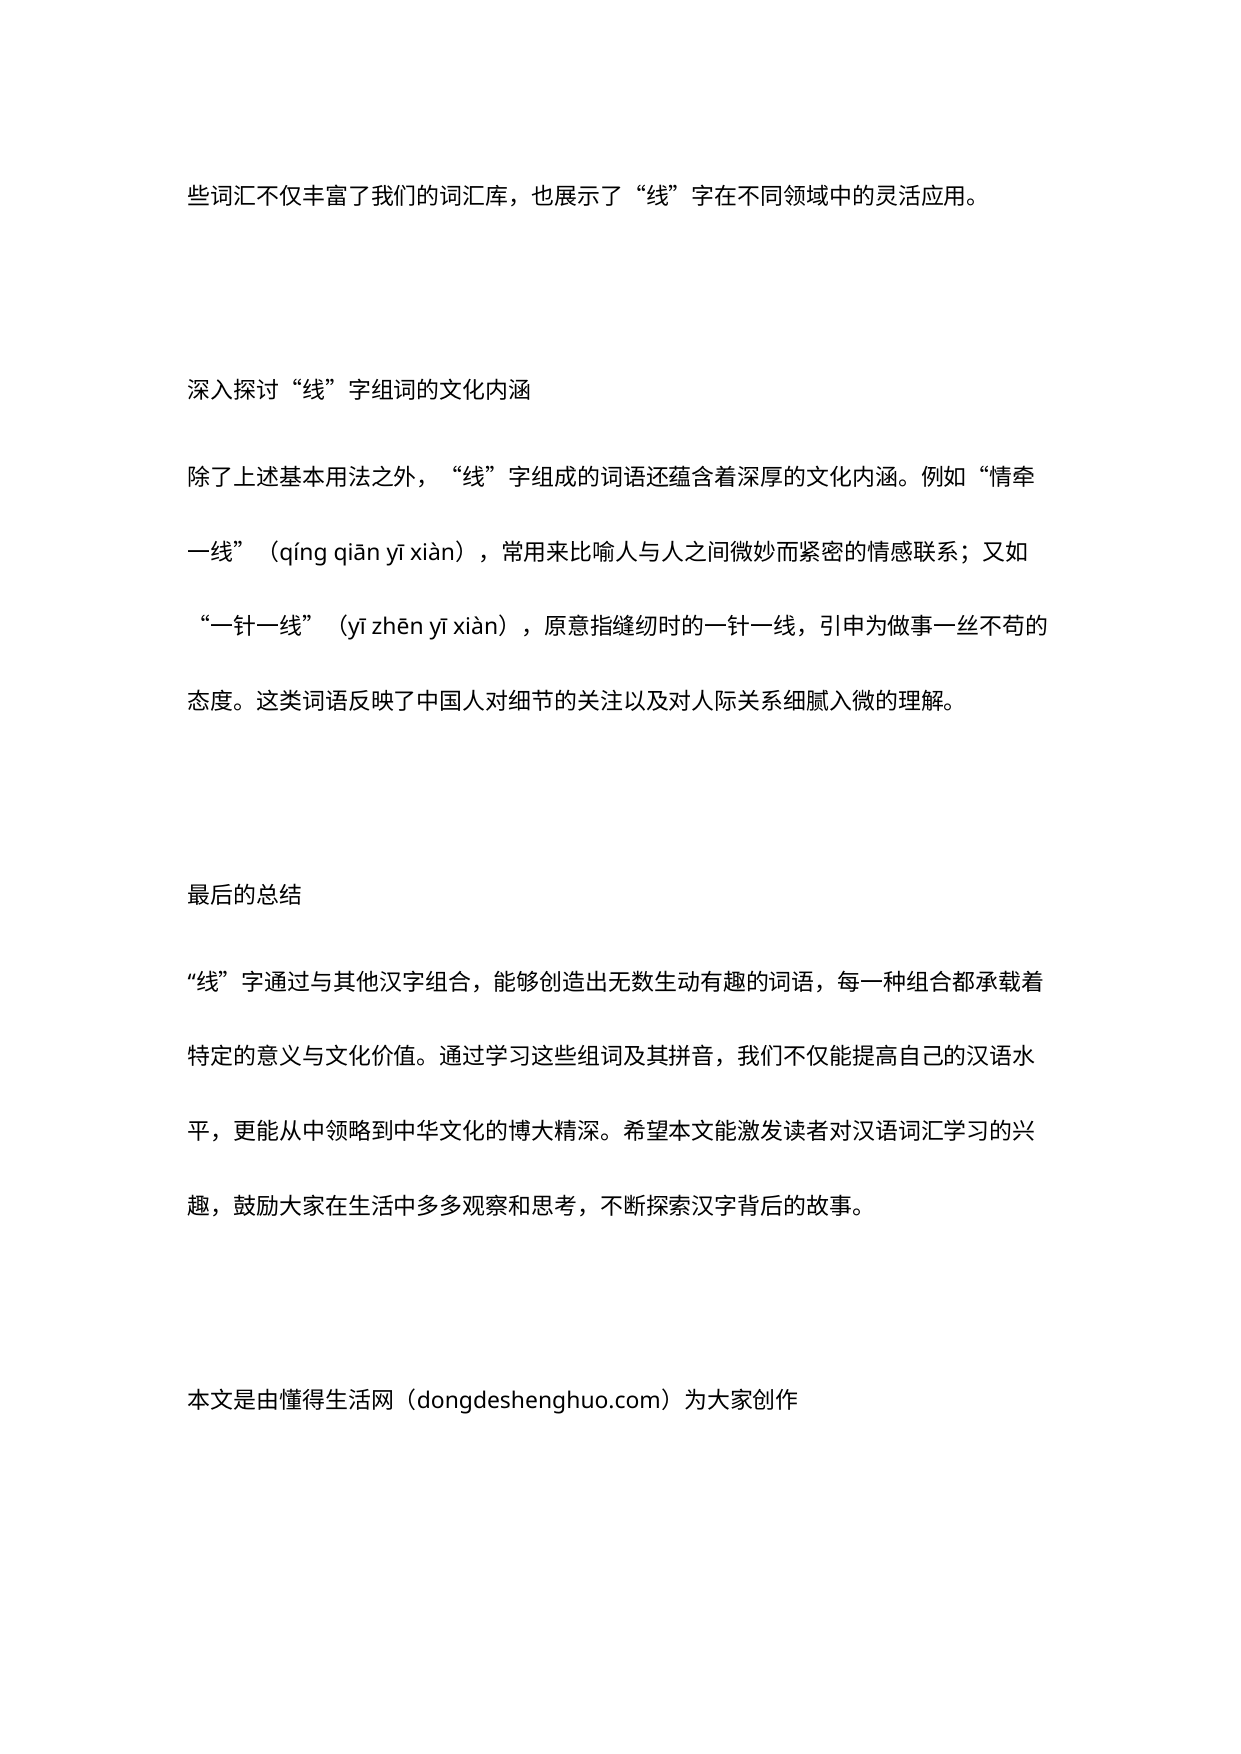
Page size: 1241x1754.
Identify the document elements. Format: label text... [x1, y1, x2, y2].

text 除了上述基本用法之外，“线”字组成的词语还蕴含着深厚的文化内涵。例如“情牵一线”（qíng qiān yī xiàn），常用来比喻人与人之间微妙而紧密的情感联系；又如“一针一线”（yī zhēn yī xiàn），原意指缝纫时的一针一线，引申为做事一丝不苟的态度。这类词语反映了中国人对细节的关注以及对人际关系细腻入微的理解。 [187, 443, 1053, 732]
text “线”字通过与其他汉字组合，能够创造出无数生动有趣的词语，每一种组合都承载着特定的意义与文化价值。通过学习这些组词及其拼音，我们不仅能提高自己的汉语水平，更能从中领略到中华文化的博大精深。希望本文能激发读者对汉语词汇学习的兴趣，鼓励大家在生活中多多观察和思考，不断探索汉字背后的故事。 [187, 948, 1053, 1237]
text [187, 162, 1053, 227]
text 本文是由懂得生活网（dongdeshenghuo.com）为大家创作 [187, 1366, 1053, 1431]
text 深入探讨“线”字组词的文化内涵 [187, 356, 1053, 421]
text 最后的总结 [187, 861, 1053, 926]
